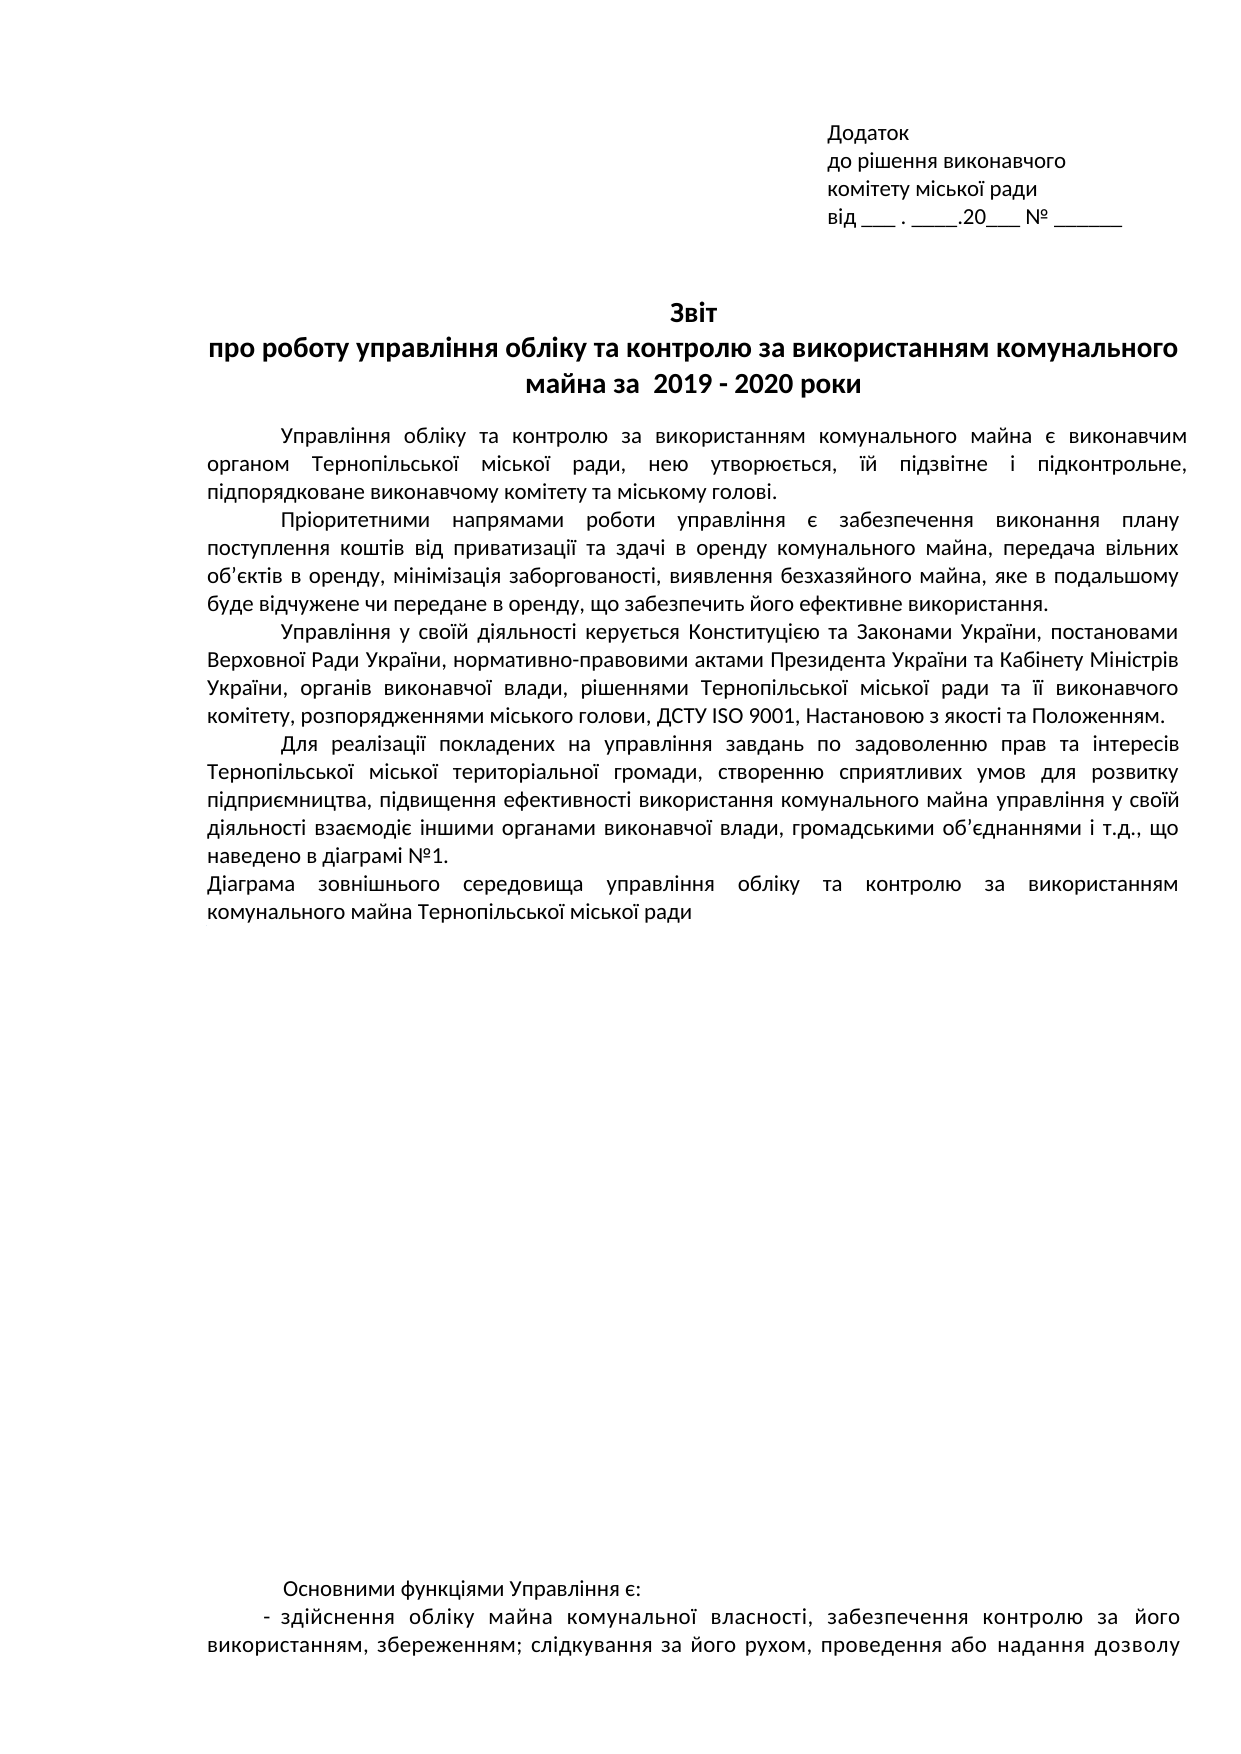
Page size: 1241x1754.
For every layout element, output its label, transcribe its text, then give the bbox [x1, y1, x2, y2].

text Управління обліку та контролю за використанням комунального майна є виконавчим органом Тернопільської міської ради, нею утворюється, їй підзвітне і підконтрольне, підпорядковане виконавчому комітету та міському голові. [207, 421, 1188, 505]
text від ___ . ____.20___ № ______ [207, 202, 1180, 230]
text Пріоритетними напрямами роботи управління є забезпечення виконання плану поступлення коштів від приватизації та здачі в оренду комунального майна, передача вільних об’єктів в оренду, мінімізація заборгованості, виявлення безхазяйного майна, яке в подальшому буде відчужене чи передане в оренду, що забезпечить його ефективне використання. [207, 505, 1180, 617]
text Основними функціями Управління є: [283, 1574, 1180, 1602]
text комітету міської ради [207, 174, 1180, 202]
text Управління у своїй діяльності керується Конституцією та Законами України, постановами Верховної Ради України, нормативно-правовими актами Президента України та Кабінету Міністрів України, органів виконавчої влади, рішеннями Тернопільської міської ради та її виконавчого комітету, розпорядженнями міського голови, ДСТУ ISO 9001, Настановою з якості та Положенням. [207, 617, 1180, 729]
text Додаток [207, 118, 1180, 146]
text Звіт [207, 294, 1180, 329]
text Діаграма зовнішнього середовища управління обліку та контролю за використанням комунального майна Тернопільської міської ради [207, 869, 1180, 925]
text Для реалізації покладених на управління завдань по задоволенню прав та інтересів Тернопільської міської територіальної громади, створенню сприятливих умов для розвитку підприємництва, підвищення ефективності використання комунального майна управління у своїй діяльності взаємодіє іншими органами виконавчої влади, громадськими об’єднаннями і т.д., що наведено в діаграмі №1. [207, 729, 1180, 869]
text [207, 1602, 1180, 1658]
text про роботу управління обліку та контролю за використанням комунального майна за 2019 - 2020 роки [207, 329, 1180, 401]
text до рішення виконавчого [207, 146, 1180, 174]
